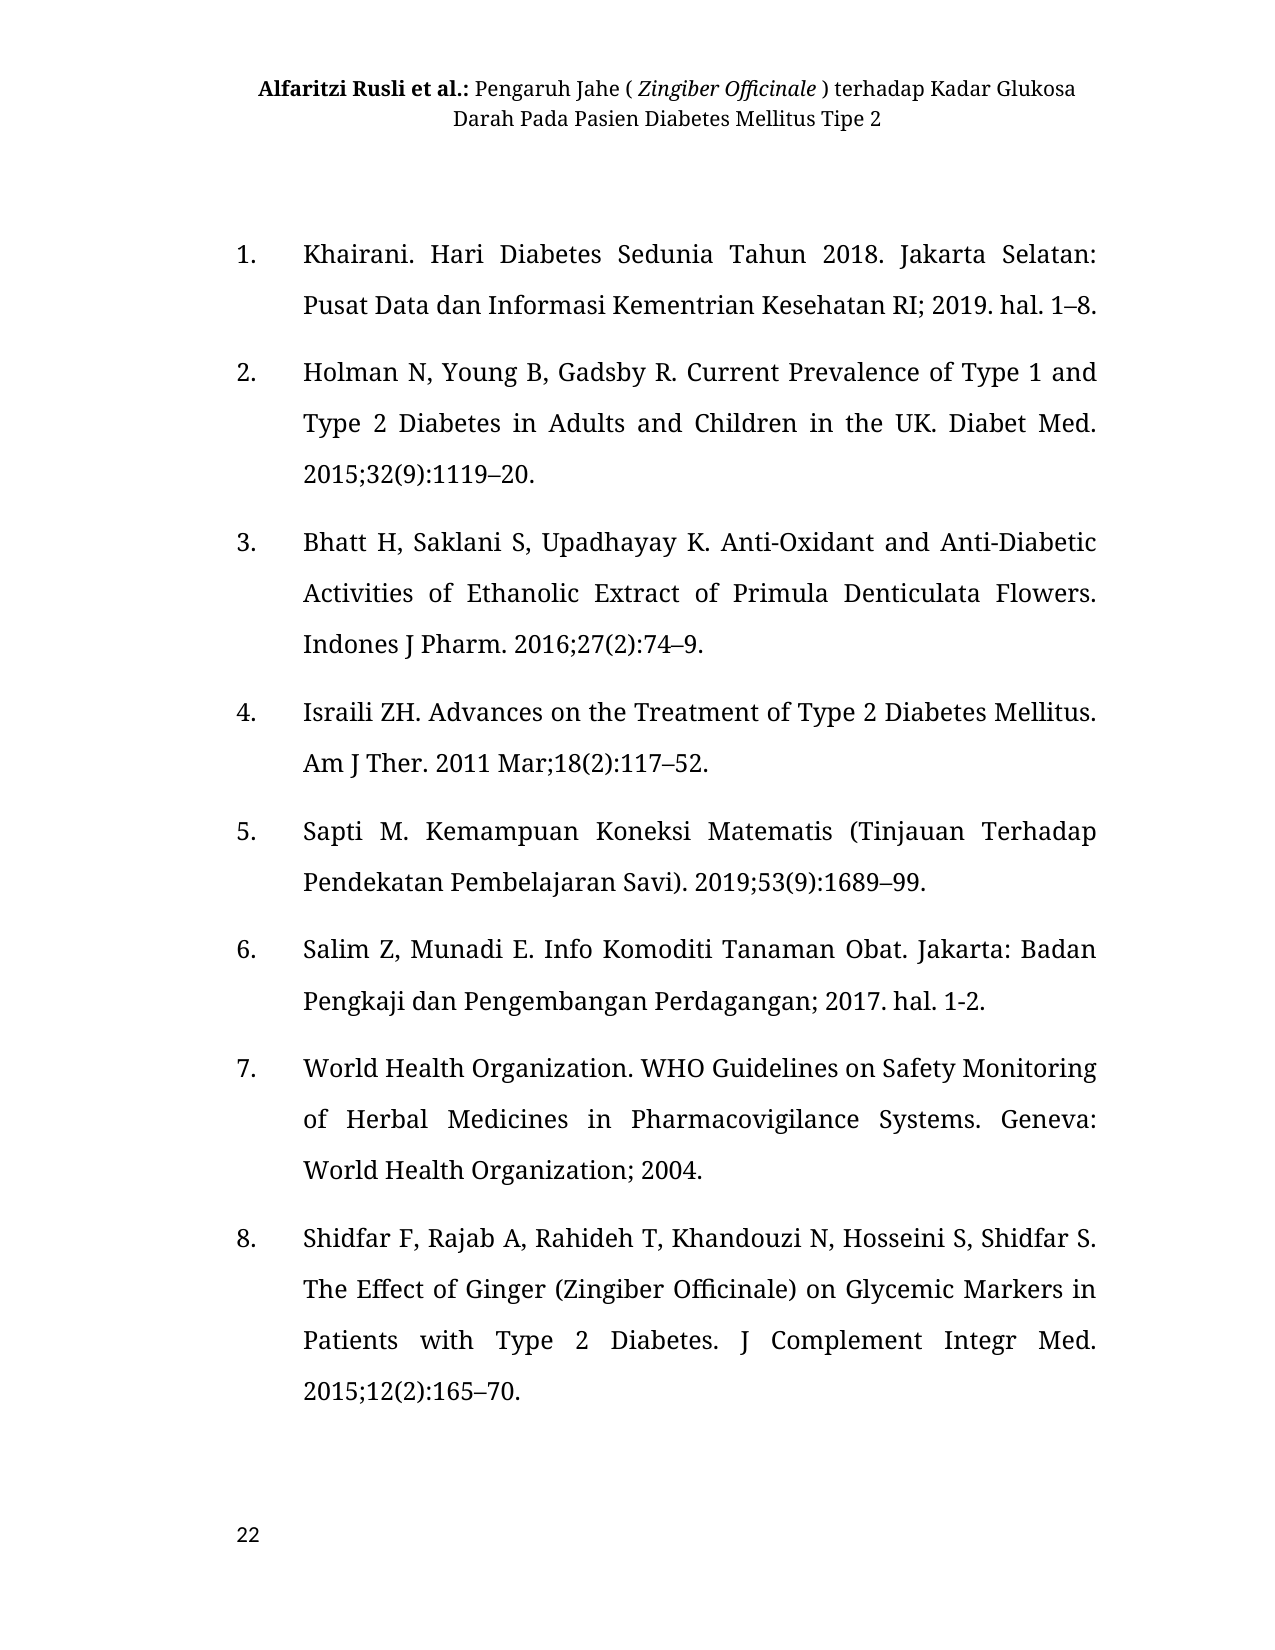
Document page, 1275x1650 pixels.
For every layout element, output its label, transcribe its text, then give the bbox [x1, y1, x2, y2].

text 8. Shidfar F, Rajab A, Rahideh T, Khandouzi N, Hosseini S, Shidfar S. The Effect of Ginger (Zingiber Officinale) on Glycemic Markers in Patients with Type 2 Diabetes. J Complement Integr Med. 2015;12(2):165–70. [236, 1221, 1098, 1408]
text 3. Bhatt H, Saklani S, Upadhayay K. Anti-Oxidant and Anti-Diabetic Activities of Ethanolic Extract of Primula Denticulata Flowers. Indones J Pharm. 2016;27(2):74–9. [236, 525, 1098, 661]
text 1. Khairani. Hari Diabetes Sedunia Tahun 2018. Jakarta Selatan: Pusat Data dan Informasi Kementrian Kesehatan RI; 2019. hal. 1–8. [236, 236, 1098, 321]
text 7. World Health Organization. WHO Guidelines on Safety Monitoring of Herbal Medicines in Pharmacovigilance Systems. Geneva: World Health Organization; 2004. [236, 1051, 1098, 1187]
text 6. Salim Z, Munadi E. Info Komoditi Tanaman Obat. Jakarta: Badan Pengkaji dan Pengembangan Perdagangan; 2017. hal. 1-2. [236, 932, 1098, 1017]
text 2. Holman N, Young B, Gadsby R. Current Prevalence of Type 1 and Type 2 Diabetes in Adults and Children in the UK. Diabet Med. 2015;32(9):1119–20. [236, 355, 1098, 491]
text 5. Sapti M. Kemampuan Koneksi Matematis (Tinjauan Terhadap Pendekatan Pembelajaran Savi). 2019;53(9):1689–99. [236, 813, 1098, 898]
text 4. Israili ZH. Advances on the Treatment of Type 2 Diabetes Mellitus. Am J Ther. 2011 Mar;18(2):117–52. [236, 694, 1098, 780]
